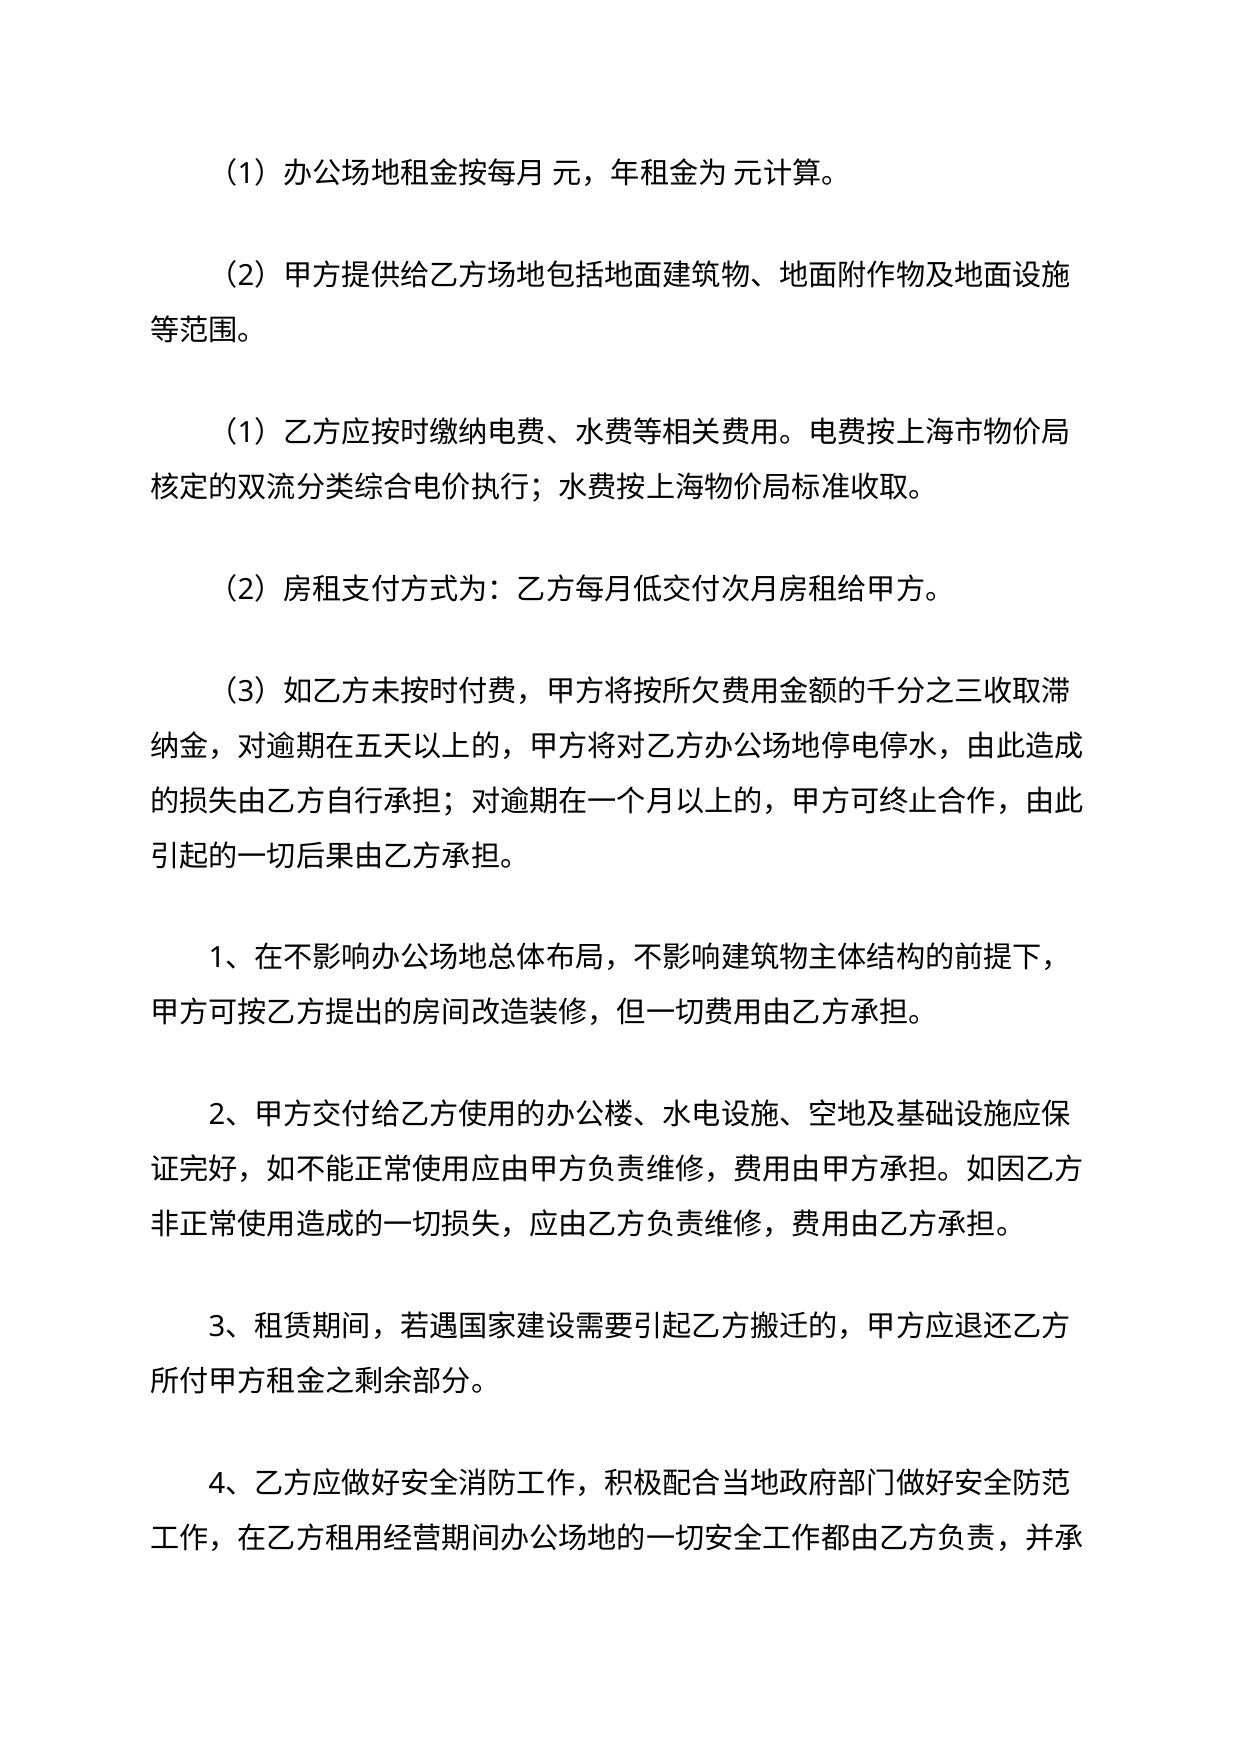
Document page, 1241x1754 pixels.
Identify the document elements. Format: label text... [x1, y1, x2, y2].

text 3、租赁期间，若遇国家建设需要引起乙方搬迁的，甲方应退还乙方所付甲方租金之剩余部分。 [150, 1302, 1090, 1400]
text 2、甲方交付给乙方使用的办公楼、水电设施、空地及基础设施应保证完好，如不能正常使用应由甲方负责维修，费用由甲方承担。如因乙方非正常使用造成的一切损失，应由乙方负责维修，费用由乙方承担。 [150, 1091, 1090, 1243]
text （1）办公场地租金按每月 元，年租金为 元计算。 [150, 150, 1090, 192]
text （2）甲方提供给乙方场地包括地面建筑物、地面附作物及地面设施等范围。 [150, 252, 1090, 349]
text （1）乙方应按时缴纳电费、水费等相关费用。电费按上海市物价局核定的双流分类综合电价执行；水费按上海物价局标准收取。 [150, 409, 1090, 506]
text （3）如乙方未按时付费，甲方将按所欠费用金额的千分之三收取滞纳金，对逾期在五天以上的，甲方将对乙方办公场地停电停水，由此造成的损失由乙方自行承担；对逾期在一个月以上的，甲方可终止合作，由此引起的一切后果由乙方承担。 [150, 667, 1090, 874]
text 1、在不影响办公场地总体布局，不影响建筑物主体结构的前提下，甲方可按乙方提出的房间改造装修，但一切费用由乙方承担。 [150, 934, 1090, 1031]
text （2）房租支付方式为：乙方每月低交付次月房租给甲方。 [150, 566, 1090, 608]
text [150, 1459, 1090, 1557]
